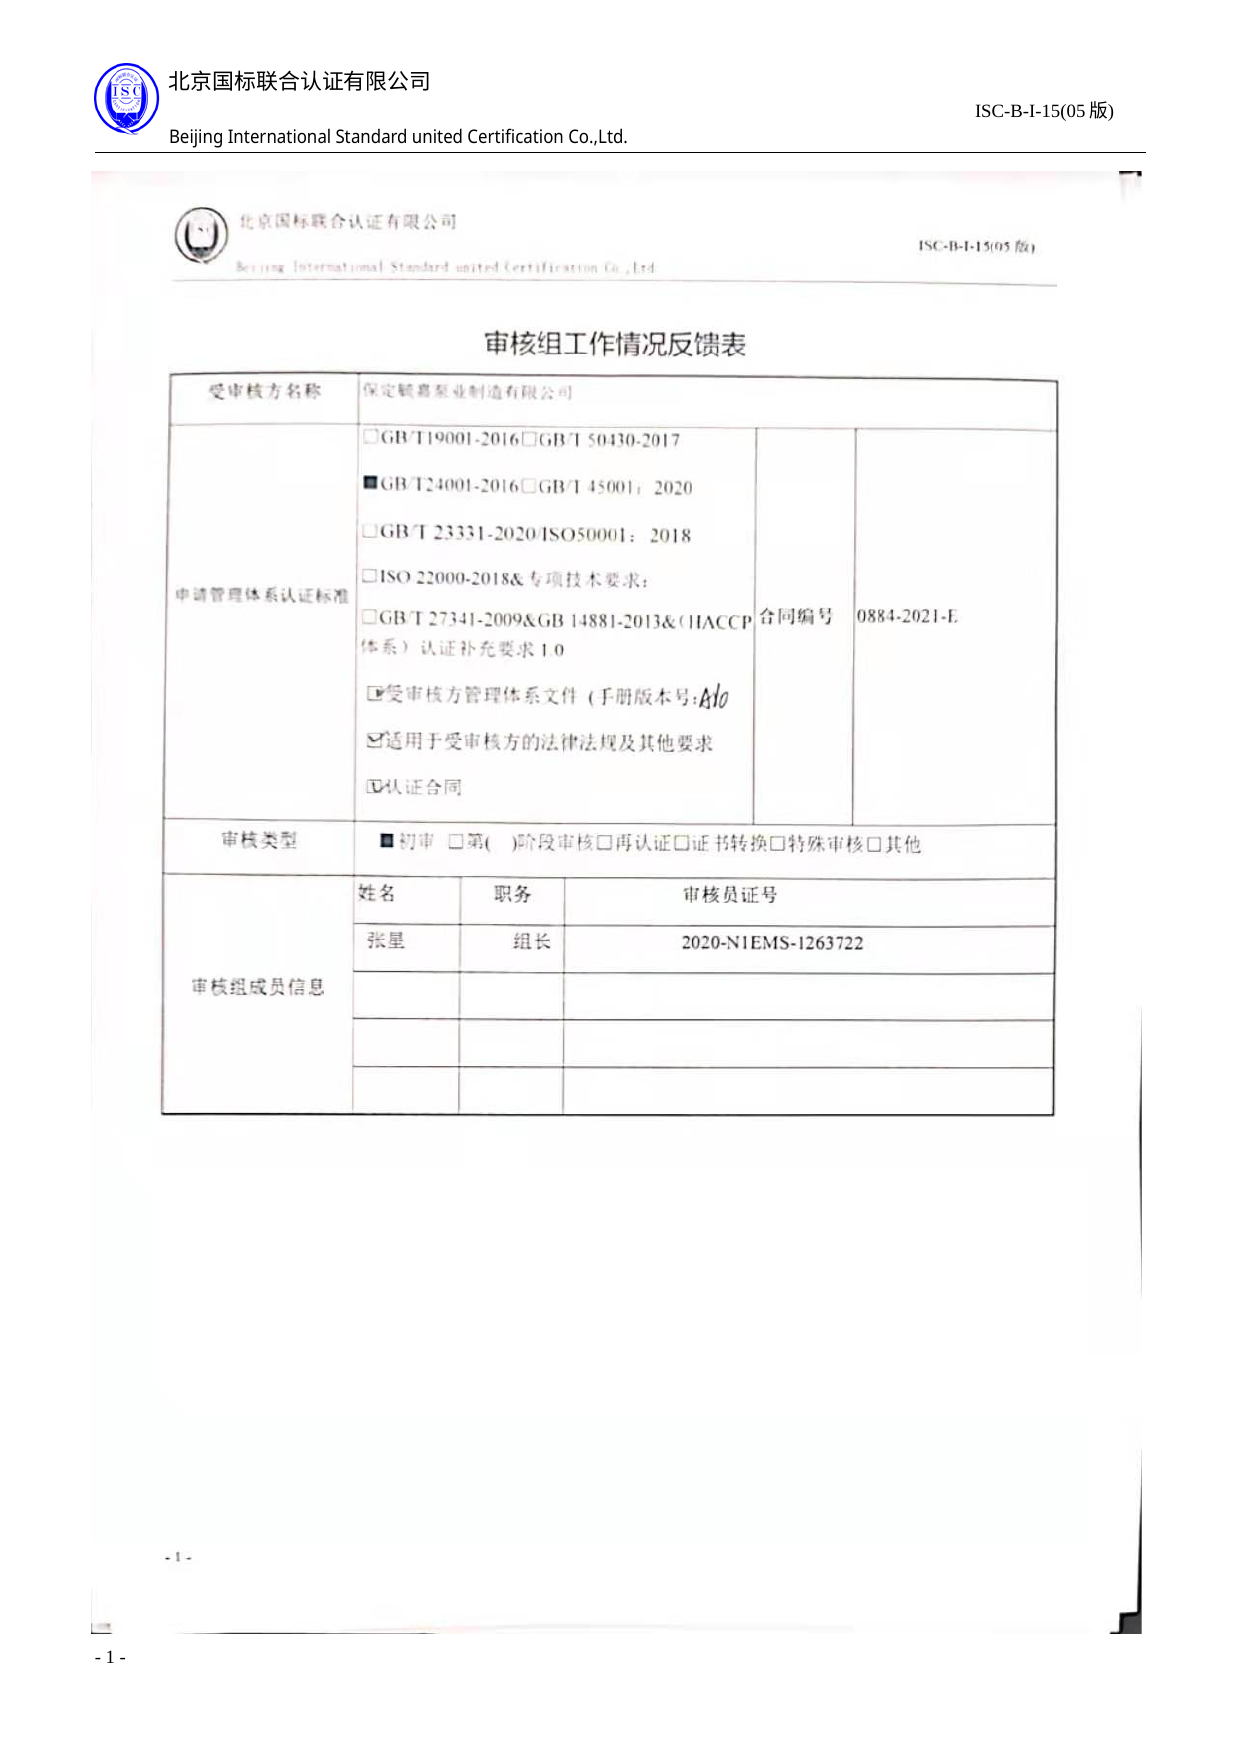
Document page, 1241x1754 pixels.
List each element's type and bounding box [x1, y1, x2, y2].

picture [94, 63, 162, 135]
picture [91, 171, 1142, 1634]
